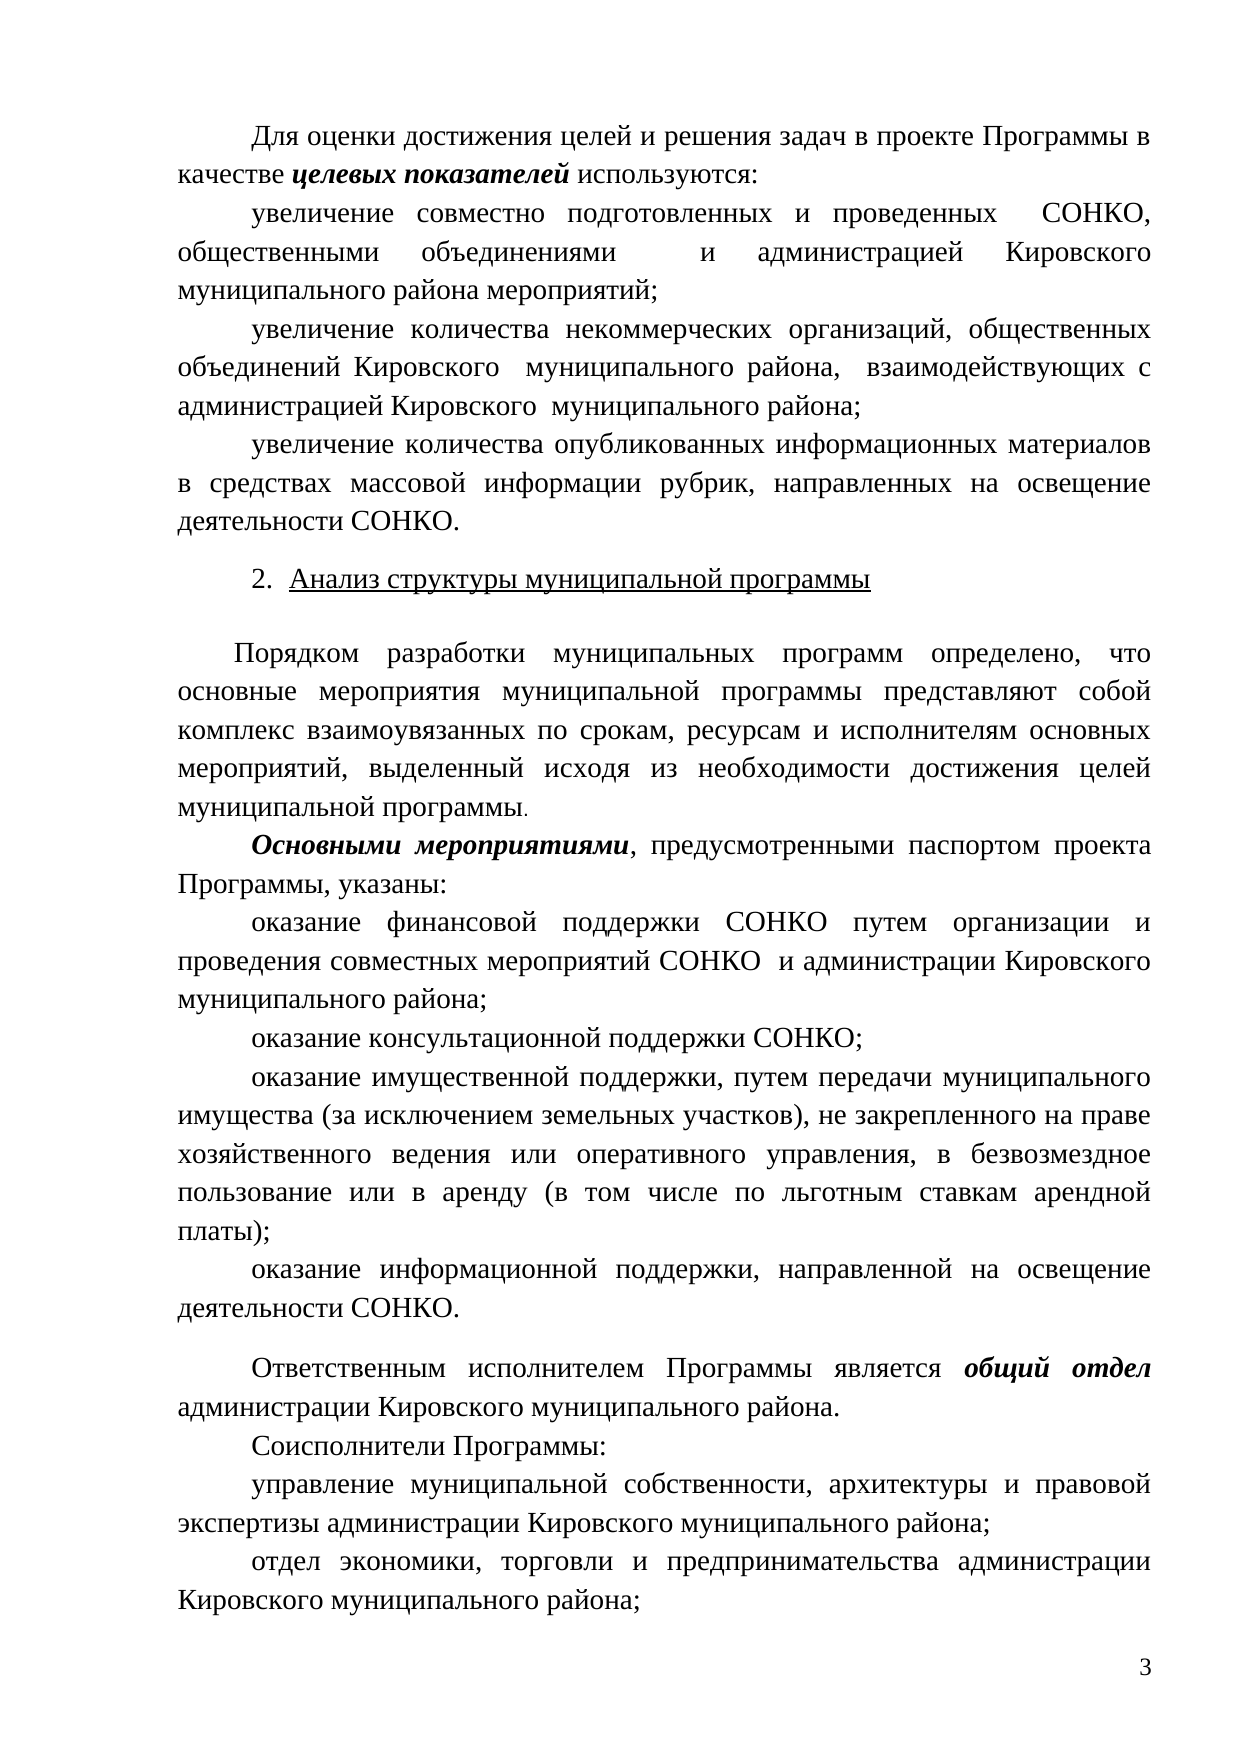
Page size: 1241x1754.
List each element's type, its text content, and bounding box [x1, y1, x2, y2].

text отдел экономики, торговли и предпринимательства администрации Кировского муниципального района; [177, 1543, 1152, 1615]
text Для оценки достижения целей и решения задач в проекте Программы в качестве целевых показателей используются: [177, 118, 1152, 190]
text оказание имущественной поддержки, путем передачи муниципального имущества (за исключением земельных участков), не закрепленного на праве хозяйственного ведения или оперативного управления, в безвозмездное пользование или в аренду (в том числе по льготным ставкам арендной платы); [177, 1059, 1152, 1246]
text оказание финансовой поддержки СОНКО путем организации и проведения совместных мероприятий СОНКО и администрации Кировского муниципального района; [177, 904, 1152, 1015]
text увеличение количества некоммерческих организаций, общественных объединений Кировского муниципального района, взаимодействующих с администрацией Кировского муниципального района; [177, 311, 1152, 421]
text оказание информационной поддержки, направленной на освещение деятельности СОНКО. [177, 1251, 1152, 1323]
text оказание консультационной поддержки СОНКО; [177, 1020, 1152, 1054]
text управление муниципальной собственности, архитектуры и правовой экспертизы администрации Кировского муниципального района; [177, 1466, 1152, 1538]
text увеличение совместно подготовленных и проведенных СОНКО, общественными объединениями и администрацией Кировского муниципального района мероприятий; [177, 195, 1152, 306]
list Анализ структуры муниципальной программы [251, 561, 1152, 595]
text Ответственным исполнителем Программы является общий отдел администрации Кировского муниципального района. [177, 1351, 1152, 1423]
text Основными мероприятиями, предусмотренными паспортом проекта Программы, указаны: [177, 827, 1152, 899]
text увеличение количества опубликованных информационных материалов в средствах массовой информации рубрик, направленных на освещение деятельности СОНКО. [177, 426, 1152, 537]
text Порядком разработки муниципальных программ определено, что основные мероприятия муниципальной программы представляют собой комплекс взаимоувязанных по срокам, ресурсам и исполнителям основных мероприятий, выделенный исходя из необходимости достижения целей муниципальной программы. [177, 635, 1152, 822]
text Соисполнители Программы: [177, 1428, 1152, 1461]
